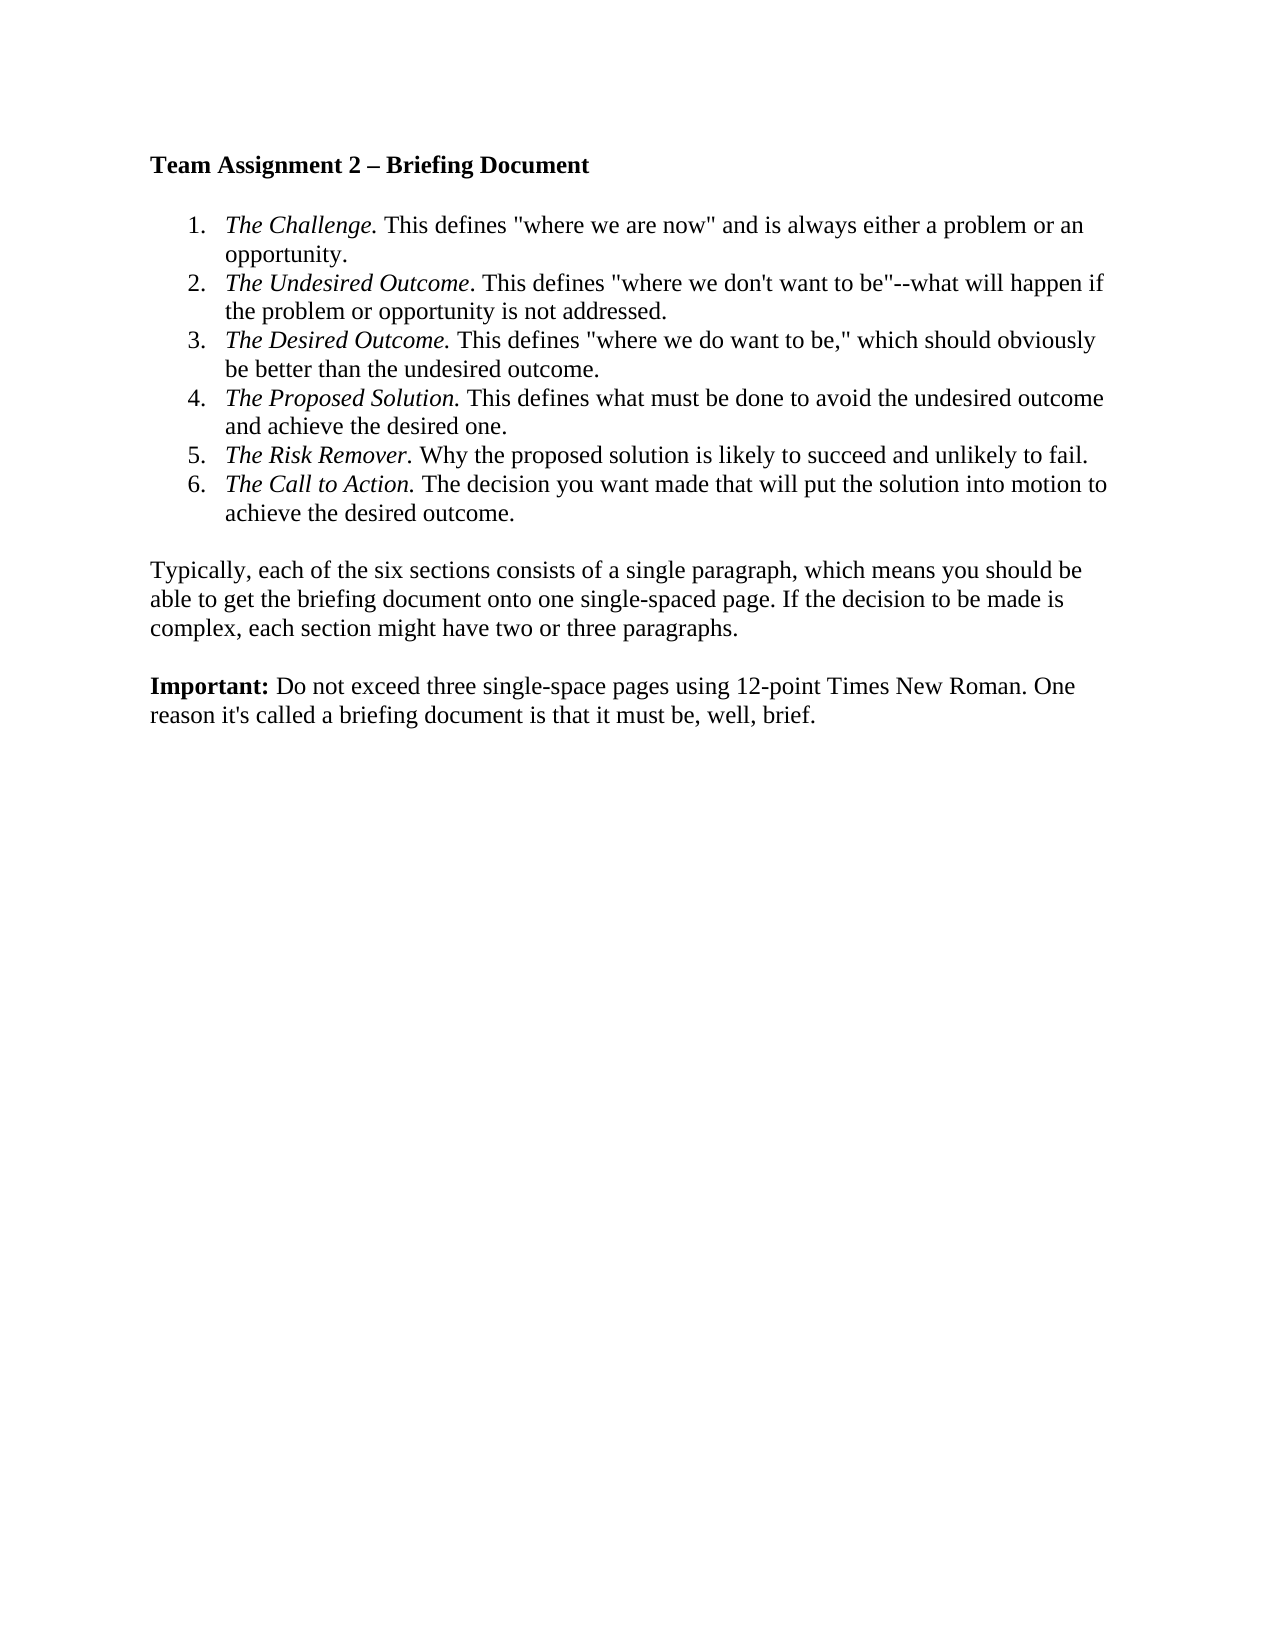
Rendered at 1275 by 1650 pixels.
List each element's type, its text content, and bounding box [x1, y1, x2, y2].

text Team Assignment 2 – Briefing Document [150, 150, 1125, 179]
list The Proposed Solution. This defines what must be done to avoid the undesired outcome and achieve the desired one. [187, 383, 1125, 440]
text Typically, each of the six sections consists of a single paragraph, which means you should be able to get the briefing document onto one single-spaced page. If the decision to be made is complex, each section might have two or three paragraphs. [150, 556, 1125, 642]
text Important: Do not exceed three single-space pages using 12-point Times New Roman. One reason it's called a briefing document is that it must be, well, brief. [150, 671, 1125, 728]
list The Challenge. This defines "where we are now" and is always either a problem or an opportunity. [187, 210, 1125, 268]
list The Desired Outcome. This defines "where we do want to be," which should obviously be better than the undesired outcome. [187, 325, 1125, 383]
list The Call to Action. The decision you want made that will put the solution into motion to achieve the desired outcome. [187, 469, 1125, 526]
list The Undesired Outcome. This defines "where we don't want to be"--what will happen if the problem or opportunity is not addressed. [187, 268, 1125, 325]
list The Risk Remover. Why the proposed solution is likely to succeed and unlikely to fail. [187, 440, 1125, 469]
